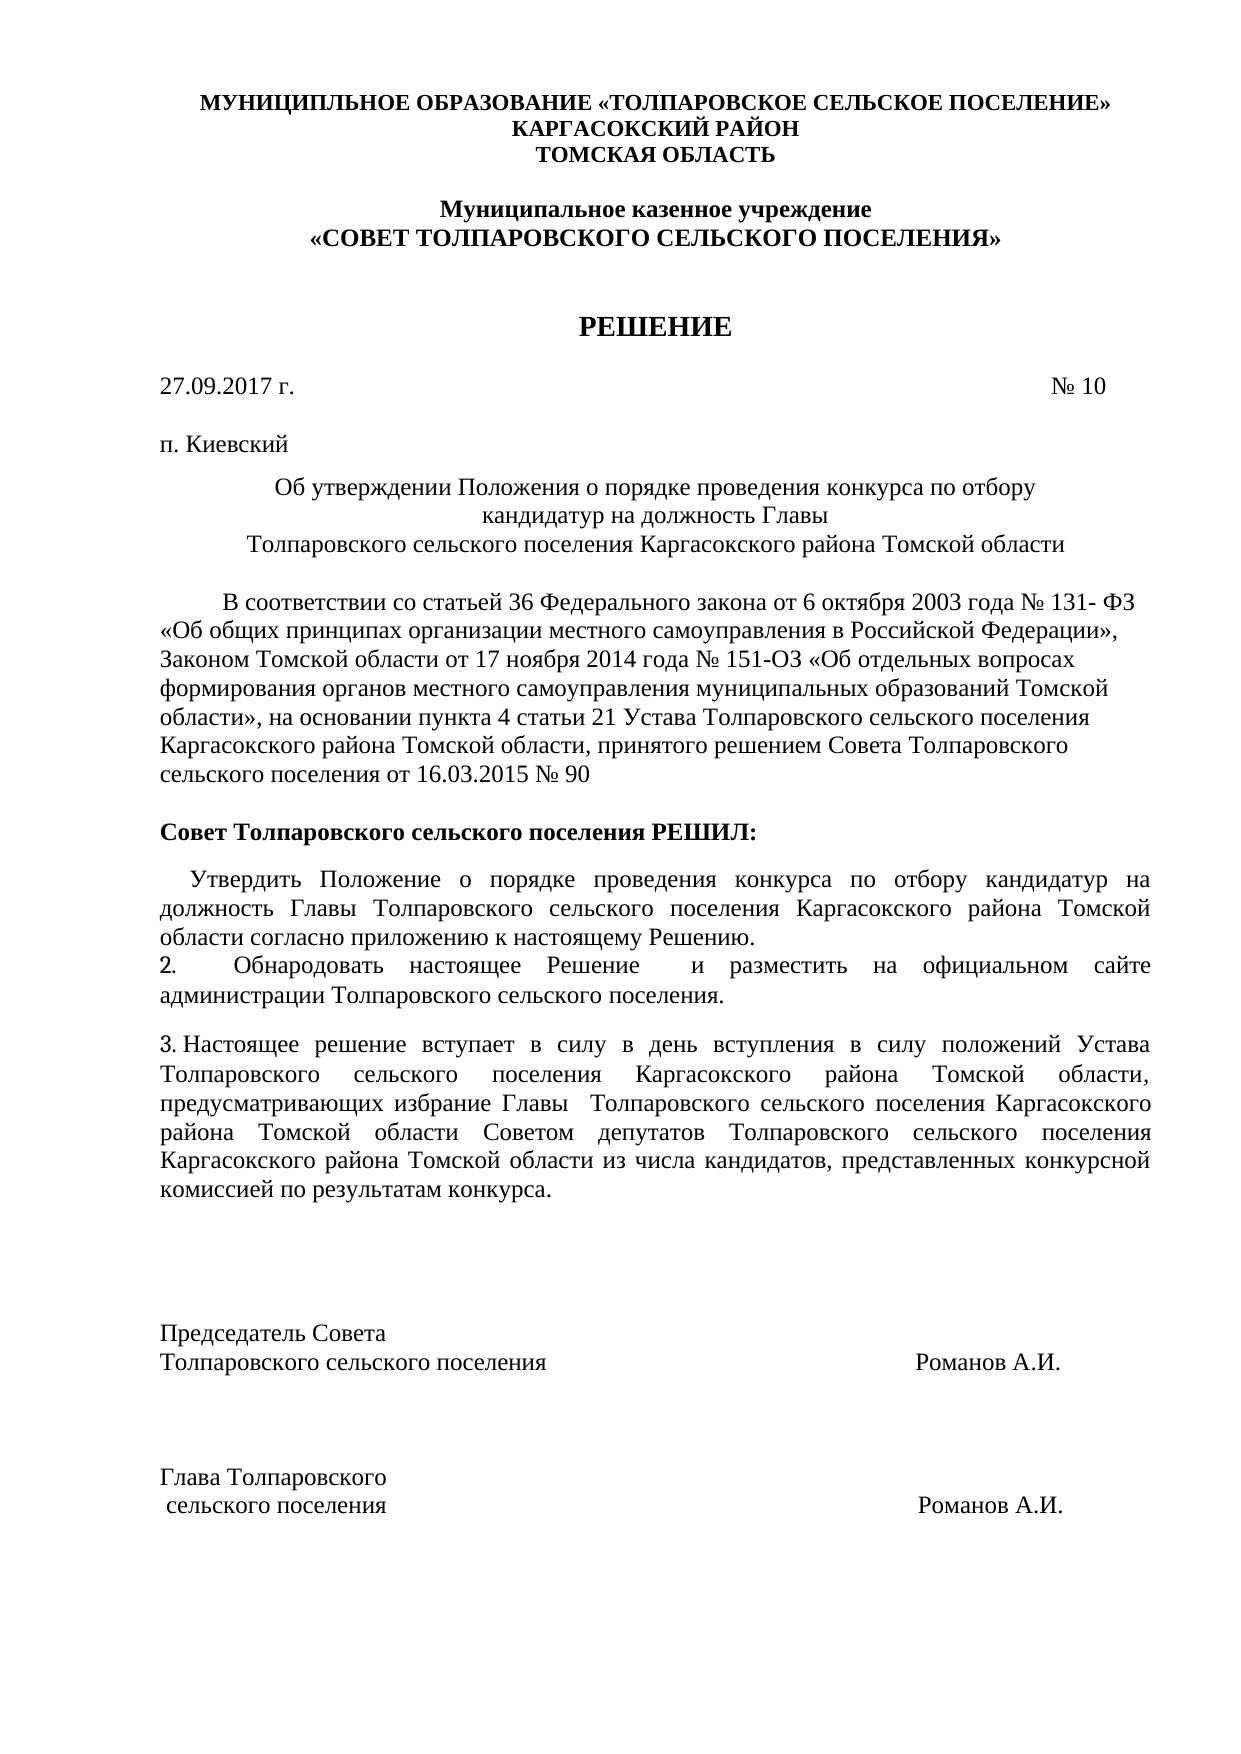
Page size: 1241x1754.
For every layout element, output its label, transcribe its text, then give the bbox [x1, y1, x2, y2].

text Председатель Совета [159, 1318, 1152, 1347]
text Утвердить Положение о порядке проведения конкурса по отбору кандидатур на должность Главы Толпаровского сельского поселения Каргасокского района Томской области согласно приложению к настоящему Решению. [159, 864, 1151, 950]
text В соответствии со статьей 36 Федерального закона от 6 октября 2003 года № 131- ФЗ «Об общих принципах организации местного самоуправления в Российской Федерации», Законом Томской области от 17 ноября 2014 года № 151-ОЗ «Об отдельных вопросах формирования органов местного самоуправления муниципальных образований Томской области», на основании пункта 4 статьи 21 Устава Толпаровского сельского поселения Каргасокского района Томской области, принятого решением Совета Толпаровского сельского поселения от 16.03.2015 № 90 [159, 587, 1152, 788]
text Глава Толпаровского [159, 1462, 1152, 1490]
text КАРГАСОКСКИЙ РАЙОН [159, 115, 1152, 141]
list Обнародовать настоящее Решение и разместить на официальном сайте администрации Толпаровского сельского поселения. [159, 950, 1152, 1009]
text МУНИЦИПЛЬНОЕ ОБРАЗОВАНИЕ «ТОЛПАРОВСКОЕ СЕЛЬСКОЕ ПОСЕЛЕНИЕ» [159, 89, 1152, 115]
text «СОВЕТ ТОЛПАРОВСКОГО СЕЛЬСКОГО ПОСЕЛЕНИЯ» [159, 223, 1152, 252]
text Совет Толпаровского сельского поселения РЕШИЛ: [159, 817, 1152, 846]
list Настоящее решение вступает в силу в день вступления в силу положений Устава Толпаровского сельского поселения Каргасокского района Томской области, предусматривающих избрание Главы Толпаровского сельского поселения Каргасокского района Томской области Советом депутатов Толпаровского сельского поселения Каргасокского района Томской области из числа кандидатов, представленных конкурсной комиссией по результатам конкурса. [160, 1029, 1152, 1203]
text Муниципальное казенное учреждение [159, 194, 1152, 223]
text п. Киевский [159, 429, 1152, 458]
text сельского поселения Романов А.И. [159, 1490, 1152, 1519]
text Толпаровского сельского поселения Романов А.И. [159, 1347, 1152, 1375]
text ТОМСКАЯ ОБЛАСТЬ [159, 141, 1152, 168]
text РЕШЕНИЕ [159, 309, 1152, 343]
text Толпаровского сельского поселения Каргасокского района Томской области [160, 529, 1152, 558]
text 27.09.2017 г. № 10 [159, 371, 1152, 400]
text Об утверждении Положения о порядке проведения конкурса по отбору кандидатур на должность Главы [273, 472, 1037, 529]
